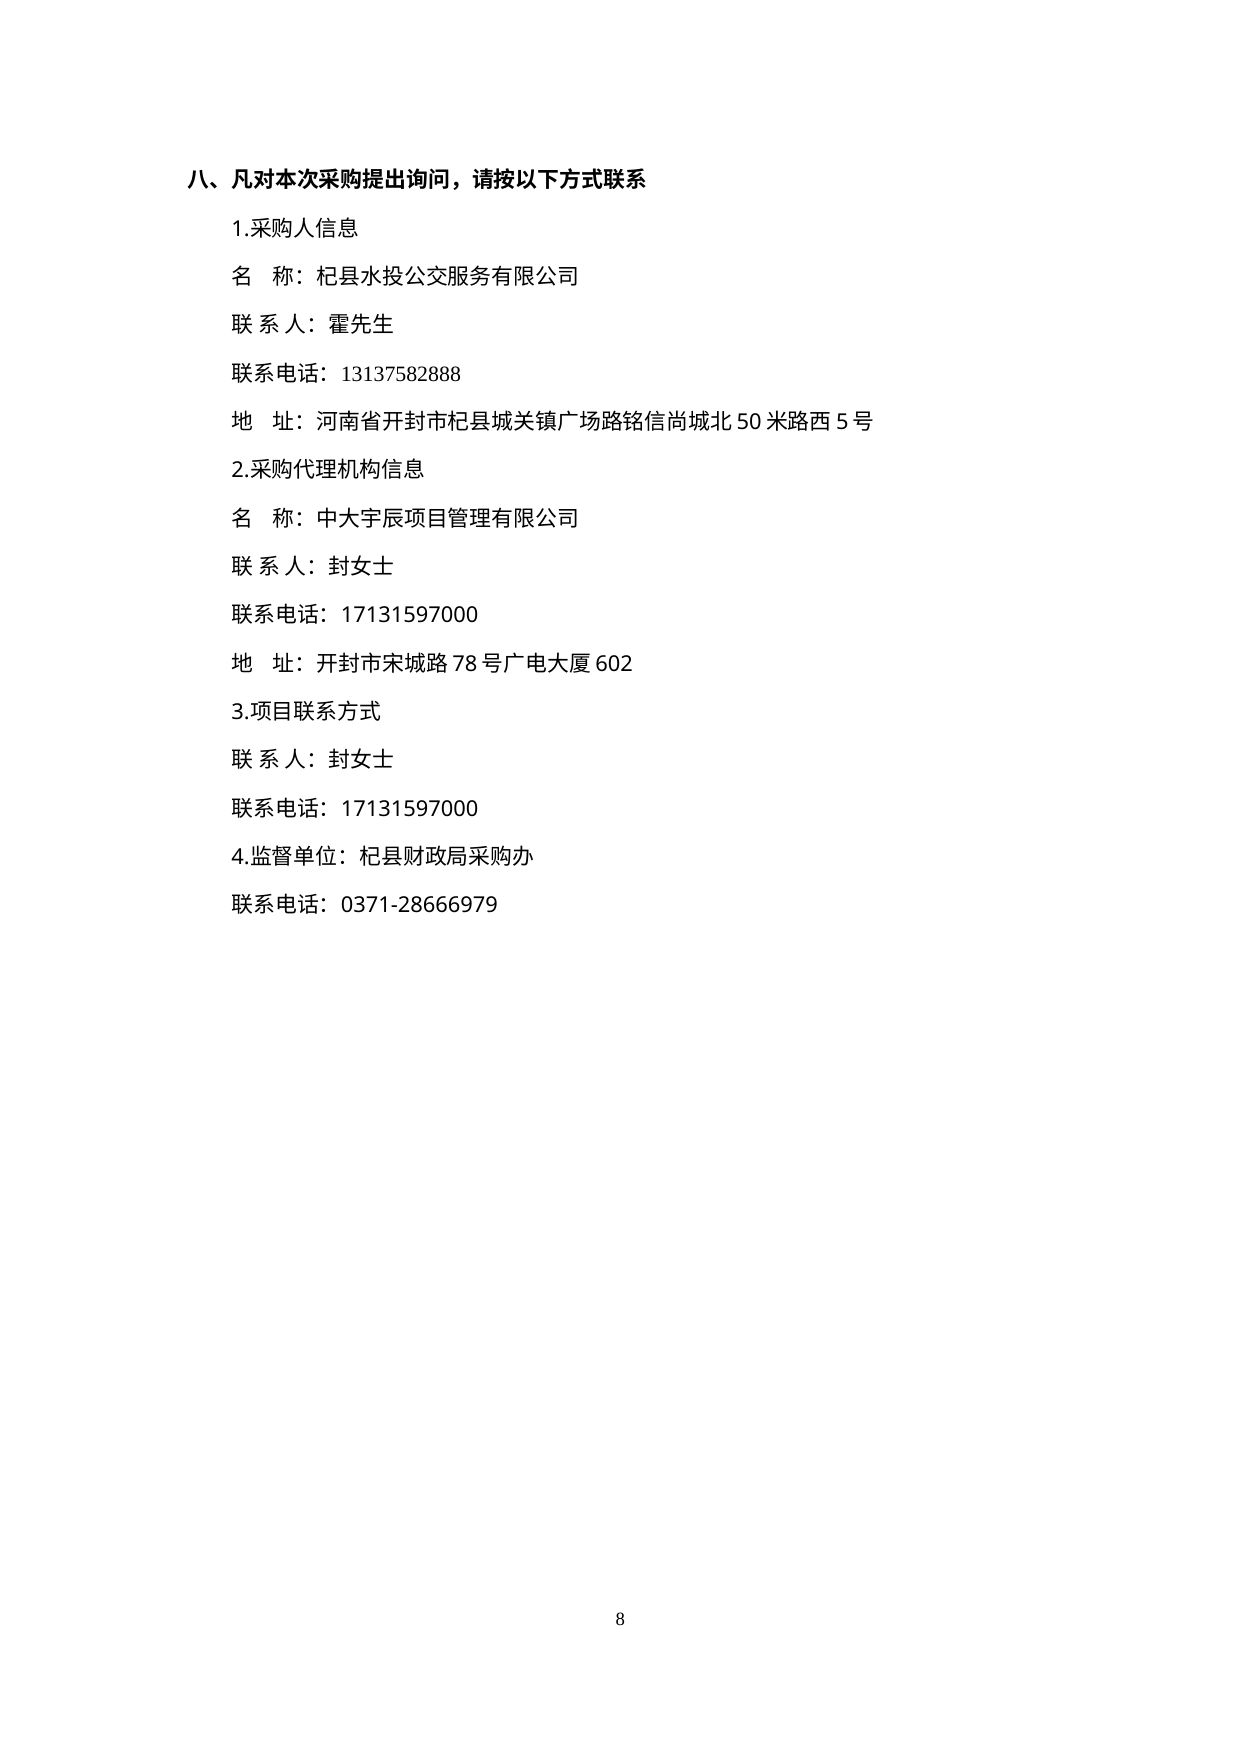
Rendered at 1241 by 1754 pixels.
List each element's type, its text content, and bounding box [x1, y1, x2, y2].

text 联系电话：17131597000 [231, 597, 1053, 629]
text 名 称：杞县水投公交服务有限公司 [231, 259, 1053, 291]
text 名 称：中大宇辰项目管理有限公司 [231, 500, 1053, 533]
text 3.项目联系方式 [231, 694, 1053, 726]
text 2.采购代理机构信息 [231, 452, 1053, 484]
text 联 系 人：封女士 [231, 549, 1053, 581]
text 地 址：开封市宋城路78号广电大厦602 [231, 645, 1053, 678]
text 联系电话：13137582888 [231, 355, 1053, 388]
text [187, 162, 1053, 194]
text 联系电话：17131597000 [231, 790, 1053, 823]
text 1.采购人信息 [231, 210, 1053, 243]
text 联 系 人：霍先生 [231, 307, 1053, 339]
text 地 址：河南省开封市杞县城关镇广场路铭信尚城北50米路西5号 [231, 404, 1053, 436]
text 联 系 人：封女士 [231, 742, 1053, 774]
text 联系电话：0371-28666979 [187, 887, 1053, 919]
text 4.监督单位：杞县财政局采购办 [187, 839, 1053, 871]
